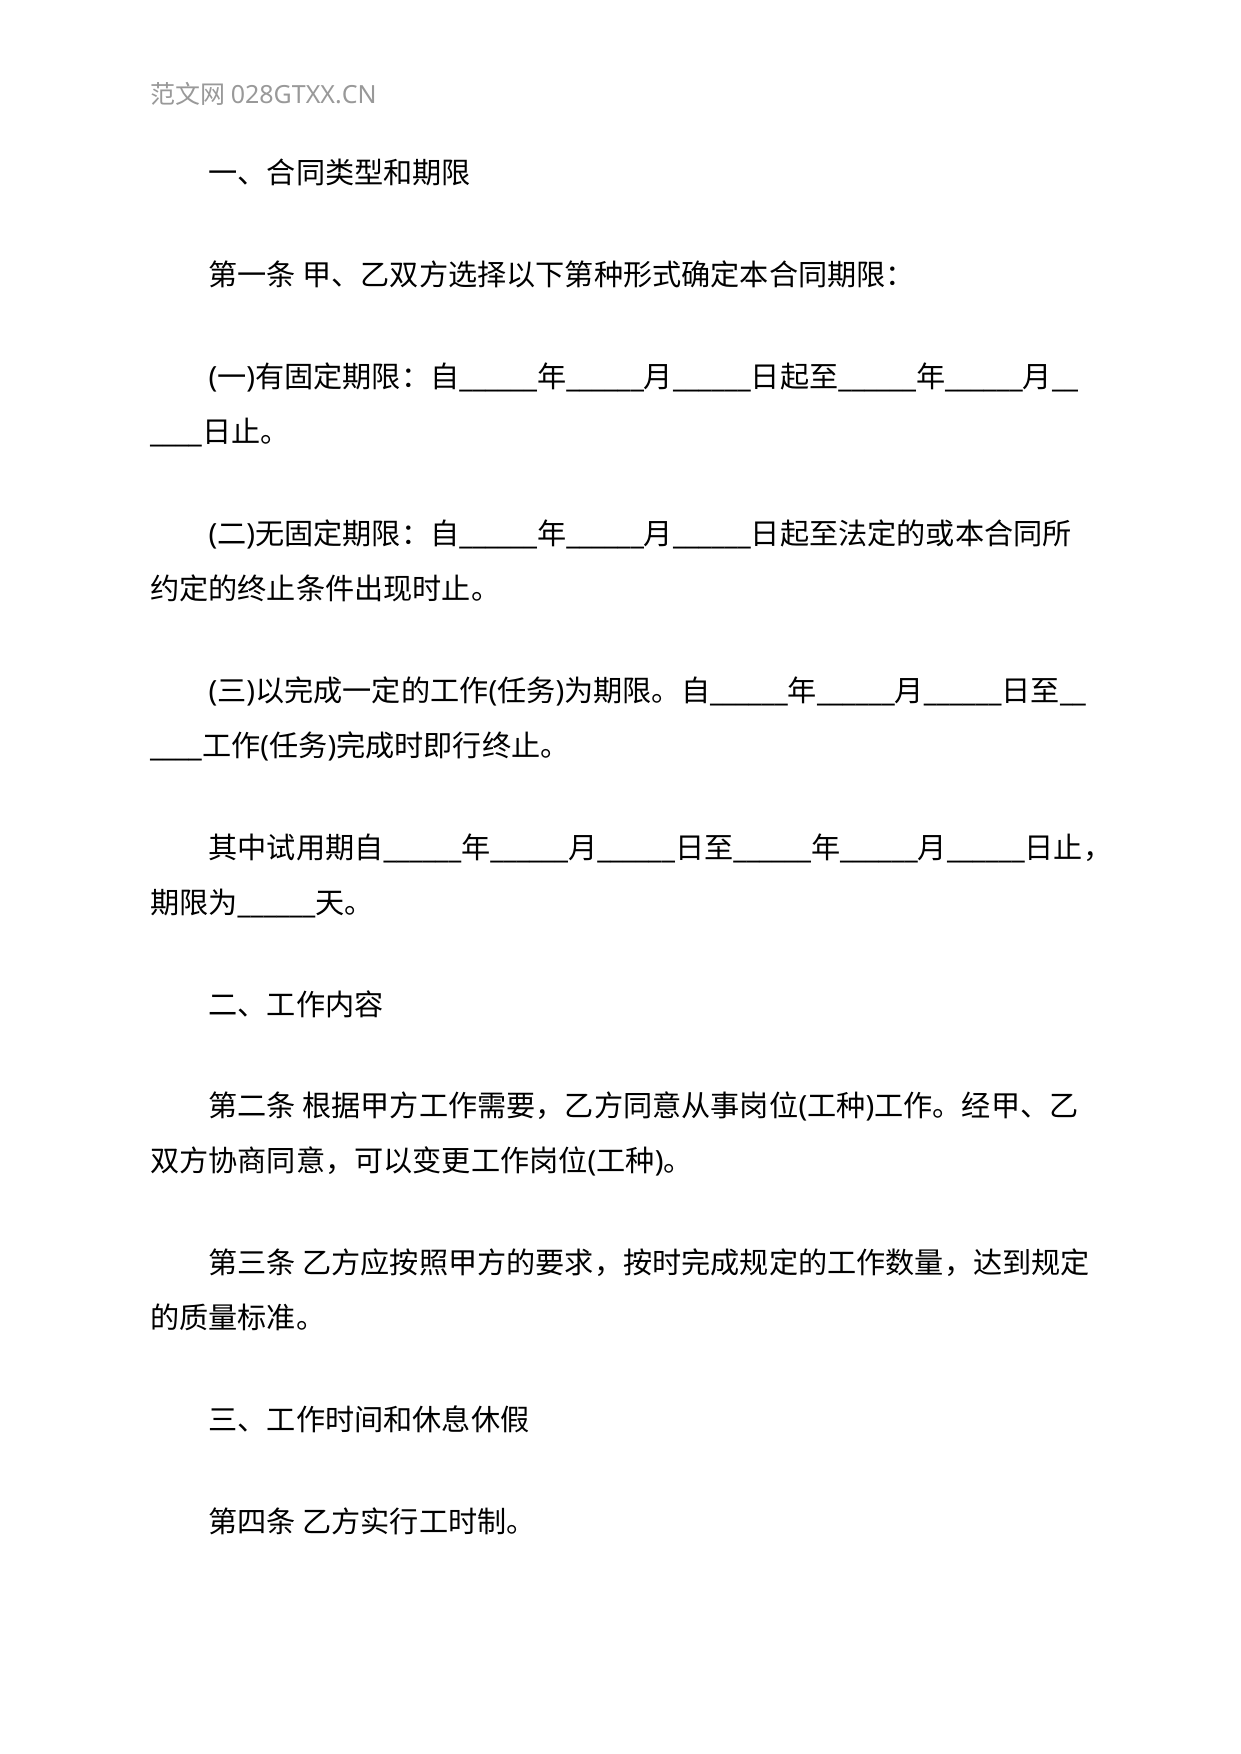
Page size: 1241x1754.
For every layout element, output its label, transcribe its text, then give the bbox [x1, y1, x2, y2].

text 二、工作内容 [150, 981, 1090, 1023]
text (二)无固定期限：自______年______月______日起至法定的或本合同所约定的终止条件出现时止。 [150, 511, 1090, 608]
text 三、工作时间和休息休假 [150, 1397, 1090, 1439]
text 其中试用期自______年______月______日至______年______月______日止，期限为______天。 [150, 824, 1090, 922]
text 第四条 乙方实行工时制。 [150, 1498, 1090, 1541]
text 第三条 乙方应按照甲方的要求，按时完成规定的工作数量，达到规定的质量标准。 [150, 1240, 1090, 1337]
text 一、合同类型和期限 [150, 150, 1090, 192]
text 第二条 根据甲方工作需要，乙方同意从事岗位(工种)工作。经甲、乙双方协商同意，可以变更工作岗位(工种)。 [150, 1083, 1090, 1180]
text (一)有固定期限：自______年______月______日起至______年______月______日止。 [150, 353, 1090, 451]
text (三)以完成一定的工作(任务)为期限。自______年______月______日至______工作(任务)完成时即行终止。 [150, 667, 1090, 765]
text 第一条 甲、乙双方选择以下第种形式确定本合同期限： [150, 252, 1090, 294]
